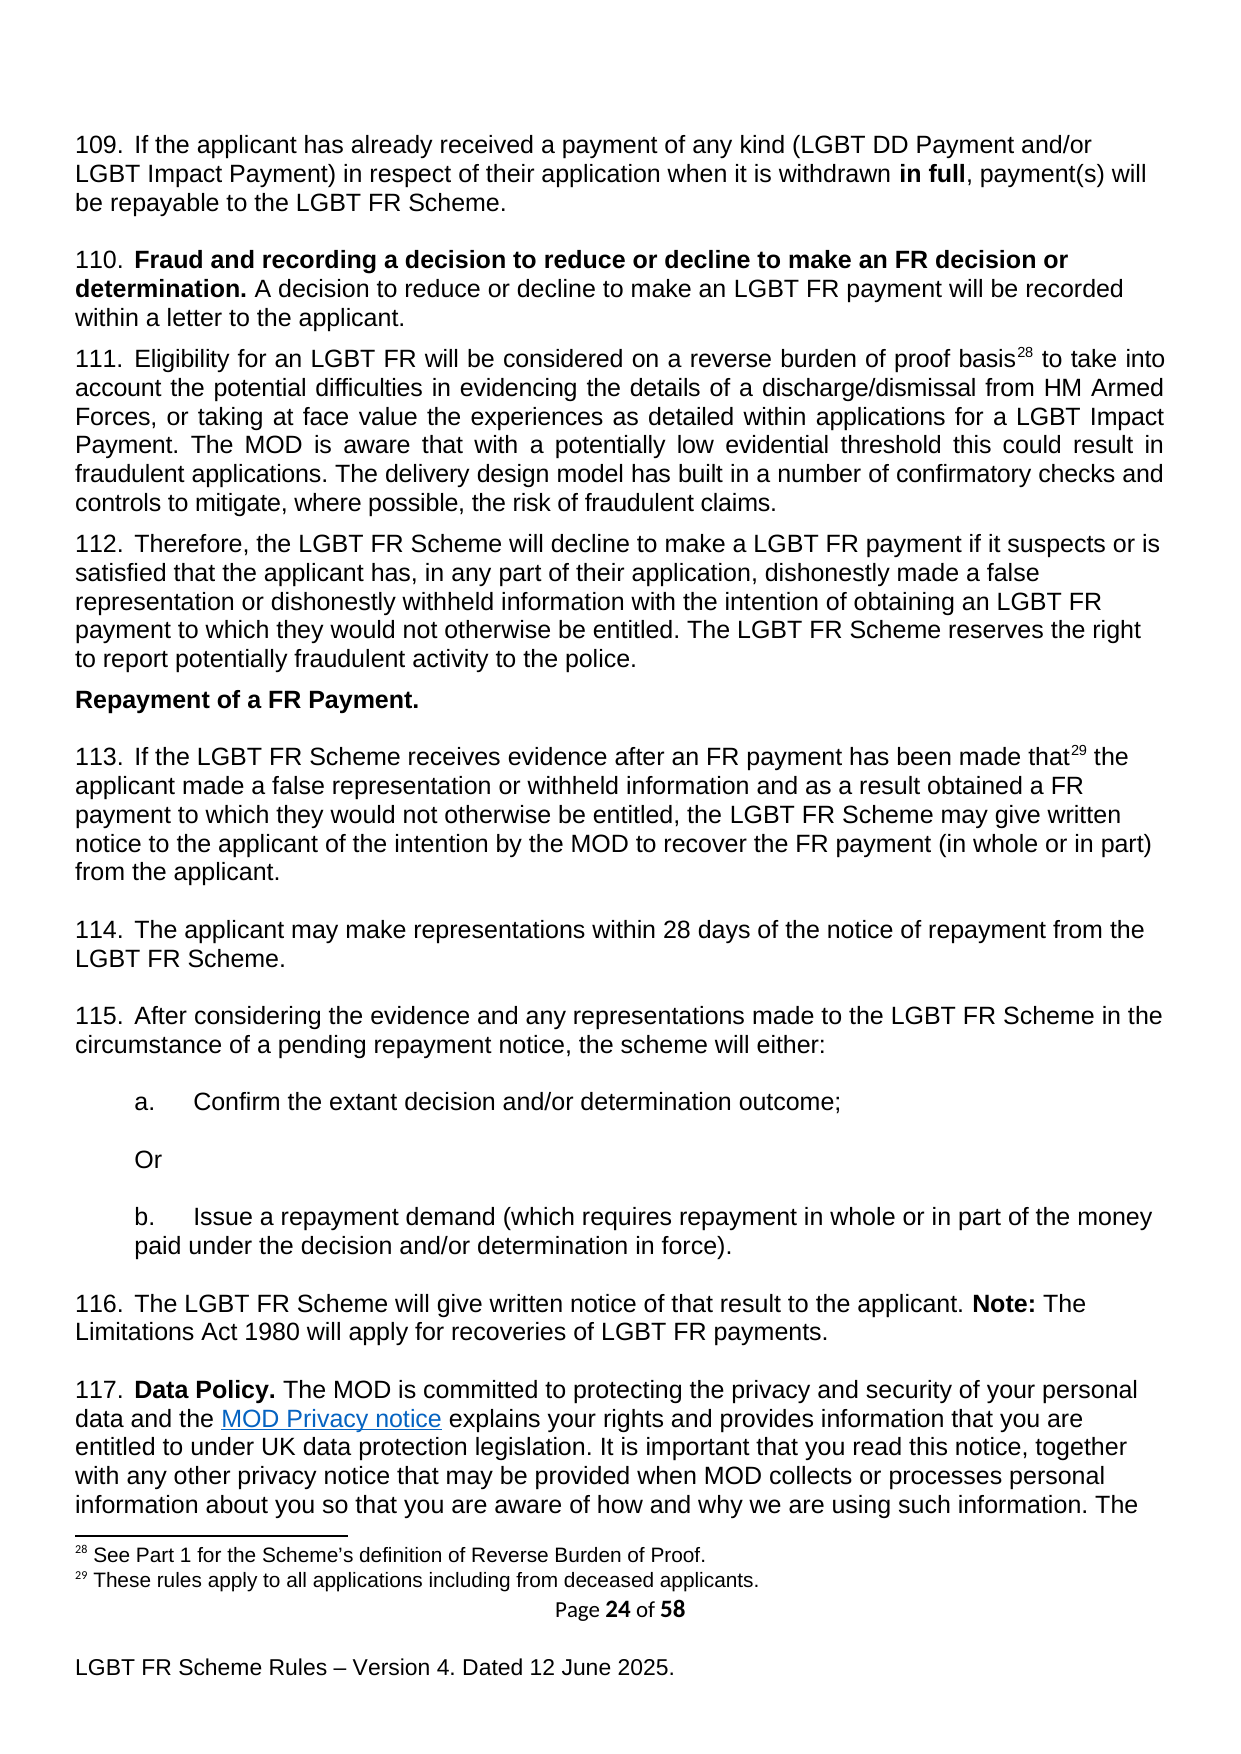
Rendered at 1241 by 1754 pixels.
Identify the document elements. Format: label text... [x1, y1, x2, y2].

list The applicant may make representations within 28 days of the notice of repayment from the LGBT FR Scheme. [75, 915, 1165, 972]
list Therefore, the LGBT FR Scheme will decline to make a LGBT FR payment if it suspects or is satisfied that the applicant has, in any part of their application, dishonestly made a false representation or dishonestly withheld information with the intention of obtaining an LGBT FR payment to which they would not otherwise be entitled. The LGBT FR Scheme reserves the right to report potentially fraudulent activity to the police. [75, 529, 1165, 673]
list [75, 1375, 1165, 1518]
subtitle Repayment of a FR Payment. [75, 686, 1165, 714]
list Issue a repayment demand (which requires repayment in whole or in part of the money paid under the decision and/or determination in force). [134, 1202, 1165, 1260]
list Or [134, 1145, 1165, 1173]
list If the LGBT FR Scheme receives evidence after an FR payment has been made that the applicant made a false representation or withheld information and as a result obtained a FR payment to which they would not otherwise be entitled, the LGBT FR Scheme may give written notice to the applicant of the intention by the MOD to recover the FR payment (in whole or in part) from the applicant. [75, 742, 1165, 886]
list Fraud and recording a decision to reduce or decline to make an FR decision or determination. A decision to reduce or decline to make an LGBT FR payment will be recorded within a letter to the applicant. [75, 246, 1165, 332]
list The LGBT FR Scheme will give written notice of that result to the applicant. Note: The Limitations Act 1980 will apply for recoveries of LGBT FR payments. [75, 1288, 1165, 1346]
list If the applicant has already received a payment of any kind (LGBT DD Payment and/or LGBT Impact Payment) in respect of their application when it is withdrawn in full, payment(s) will be repayable to the LGBT FR Scheme. [75, 131, 1165, 217]
list After considering the evidence and any representations made to the LGBT FR Scheme in the circumstance of a pending repayment notice, the scheme will either: [75, 1001, 1165, 1058]
list Eligibility for an LGBT FR will be considered on a reverse burden of proof basis to take into account the potential difficulties in evidencing the details of a discharge/dismissal from HM Armed Forces, or taking at face value the experiences as detailed within applications for a LGBT Impact Payment. The MOD is aware that with a potentially low evidential threshold this could result in fraudulent applications. The delivery design model has built in a number of confirmatory checks and controls to mitigate, where possible, the risk of fraudulent claims. [75, 344, 1165, 517]
list Confirm the extant decision and/or determination outcome; [134, 1087, 1165, 1116]
